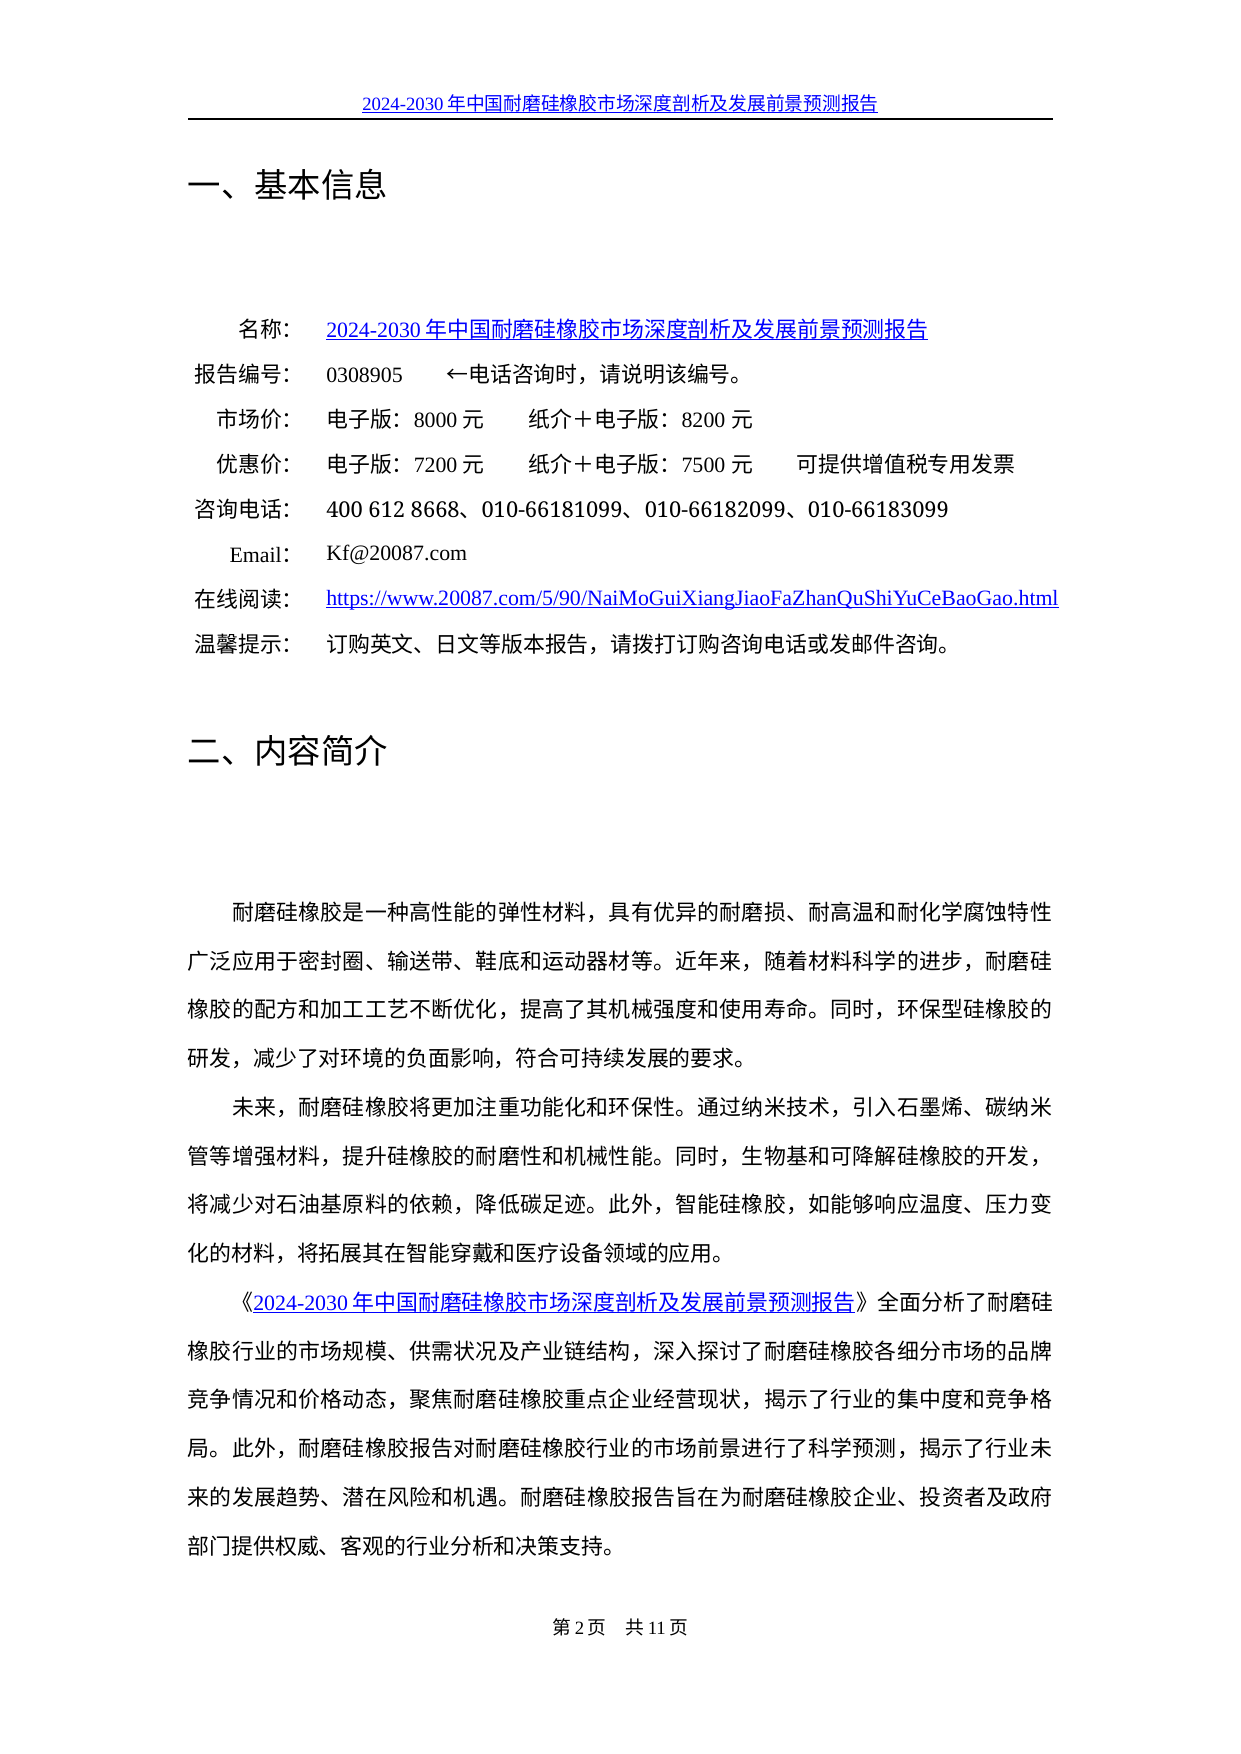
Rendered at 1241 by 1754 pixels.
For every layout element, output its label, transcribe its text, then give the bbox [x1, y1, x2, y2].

table_cell 报告编号： [167, 357, 315, 402]
table_cell 电子版：8000 元 纸介＋电子版：8200 元 [315, 402, 1073, 447]
table_cell 咨询电话： [167, 492, 315, 537]
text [187, 894, 1053, 1561]
table_cell Kf@20087.com [315, 537, 1073, 582]
table_cell 优惠价： [167, 447, 315, 492]
table_header 名称： [167, 312, 315, 357]
table_header 2024-2030年中国耐磨硅橡胶市场深度剖析及发展前景预测报告 [315, 312, 1073, 357]
title 二、内容简介 [187, 717, 1053, 782]
table_cell 电子版：7200 元 纸介＋电子版：7500 元 可提供增值税专用发票 [315, 447, 1073, 492]
table_cell 市场价： [167, 402, 315, 447]
table_cell 在线阅读： [167, 582, 315, 627]
table_cell 温馨提示： [167, 627, 315, 672]
table_cell 0308905 ←电话咨询时，请说明该编号。 [315, 357, 1073, 402]
table_cell [315, 582, 1073, 627]
table_cell 400 612 8668、010-66181099、010-66182099、010-66183099 [315, 492, 1073, 537]
table_cell 订购英文、日文等版本报告，请拨打订购咨询电话或发邮件咨询。 [315, 627, 1073, 672]
table_cell Email： [167, 537, 315, 582]
title 一、基本信息 [187, 150, 1053, 215]
